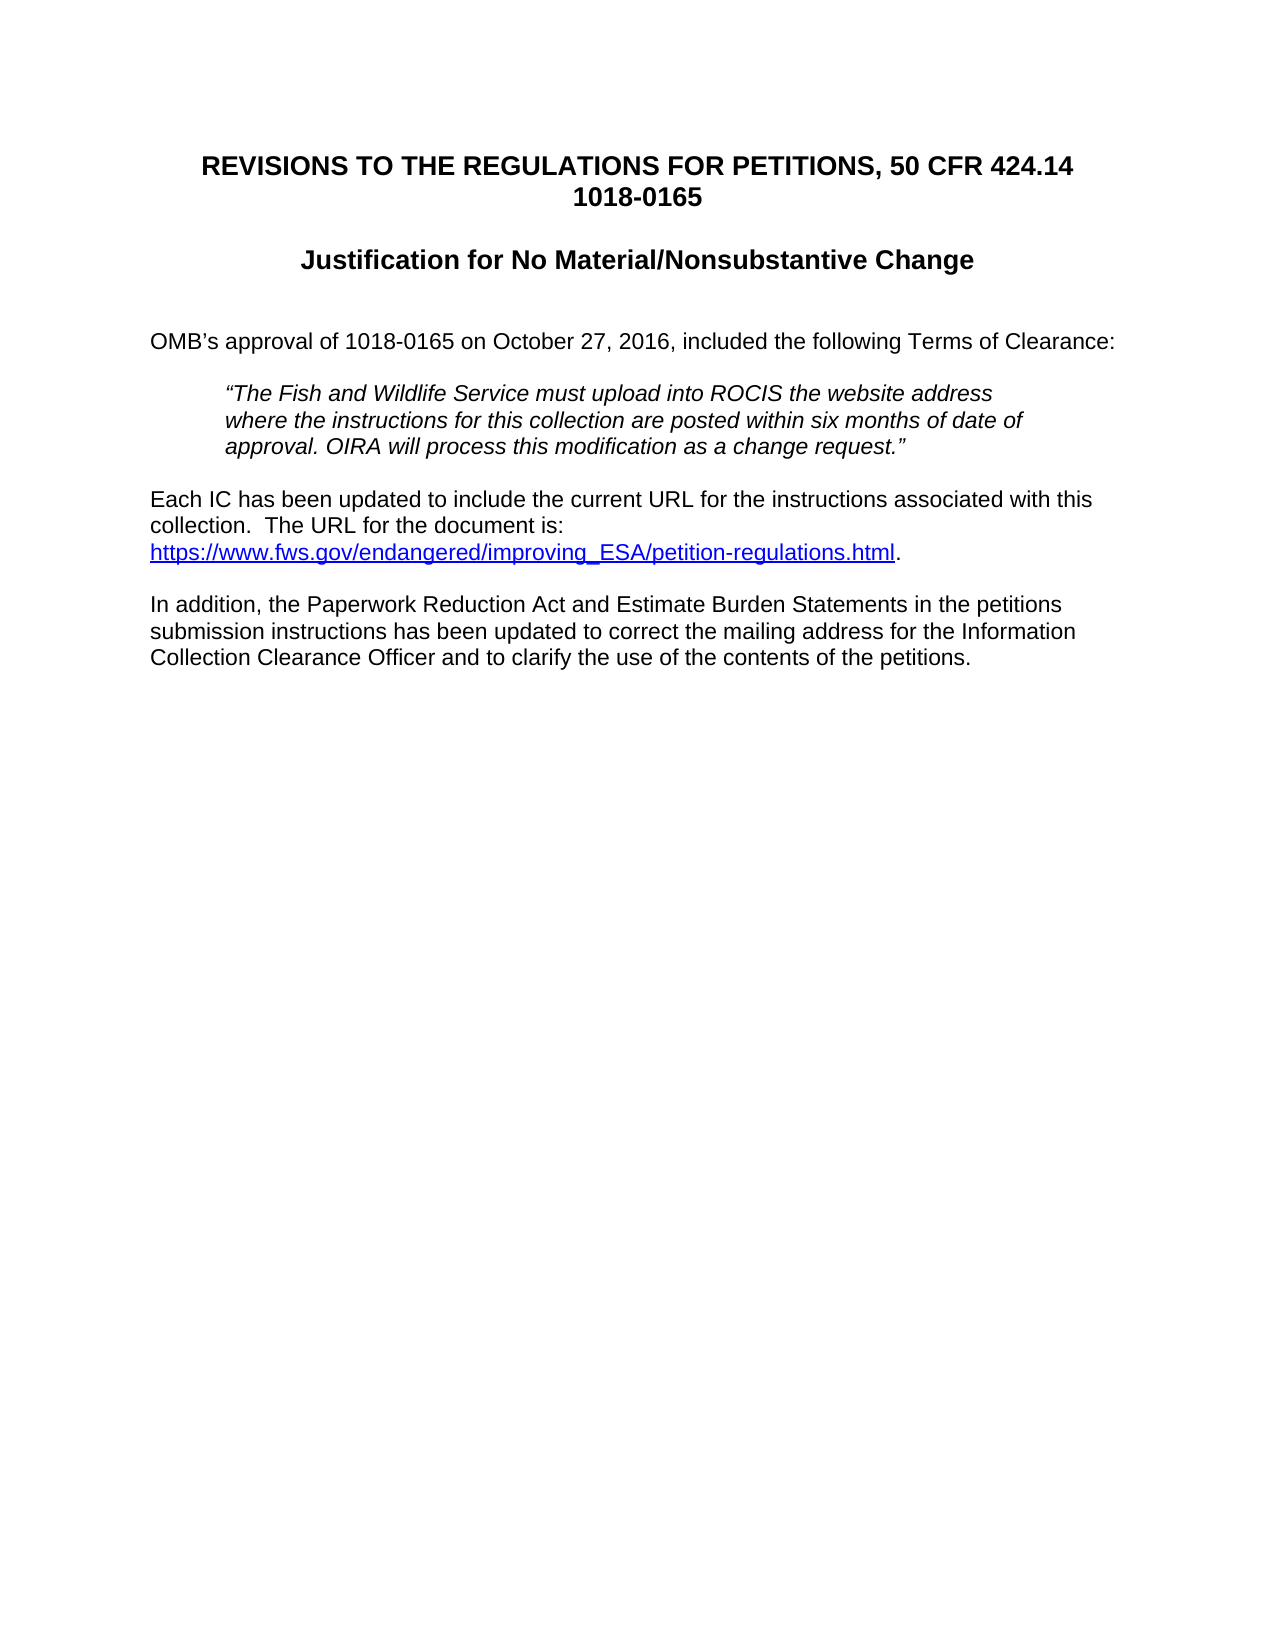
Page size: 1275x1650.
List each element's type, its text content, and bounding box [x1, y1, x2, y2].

text In addition, the Paperwork Reduction Act and Estimate Burden Statements in the petitions submission instructions has been updated to correct the mailing address for the Information Collection Clearance Officer and to clarify the use of the contents of the petitions. [150, 591, 1125, 670]
text OMB’s approval of 1018-0165 on October 27, 2016, included the following Terms of Clearance: [150, 328, 1125, 354]
text Justification for No Material/Nonsubstantive Change [150, 244, 1125, 275]
text “The Fish and Wildlife Service must upload into ROCIS the website address where the instructions for this collection are posted within six months of date of approval. OIRA will process this modification as a change request.” [225, 380, 1050, 459]
text 1018-0165 [150, 181, 1125, 212]
text Revisions to the Regulations for Petitions, 50 CFR 424.14 [150, 150, 1125, 181]
text Each IC has been updated to include the current URL for the instructions associated with this collection. The URL for the document is: https://www.fws.gov/endangered/improving_ESA/petition-regulations.html. [150, 486, 1125, 565]
